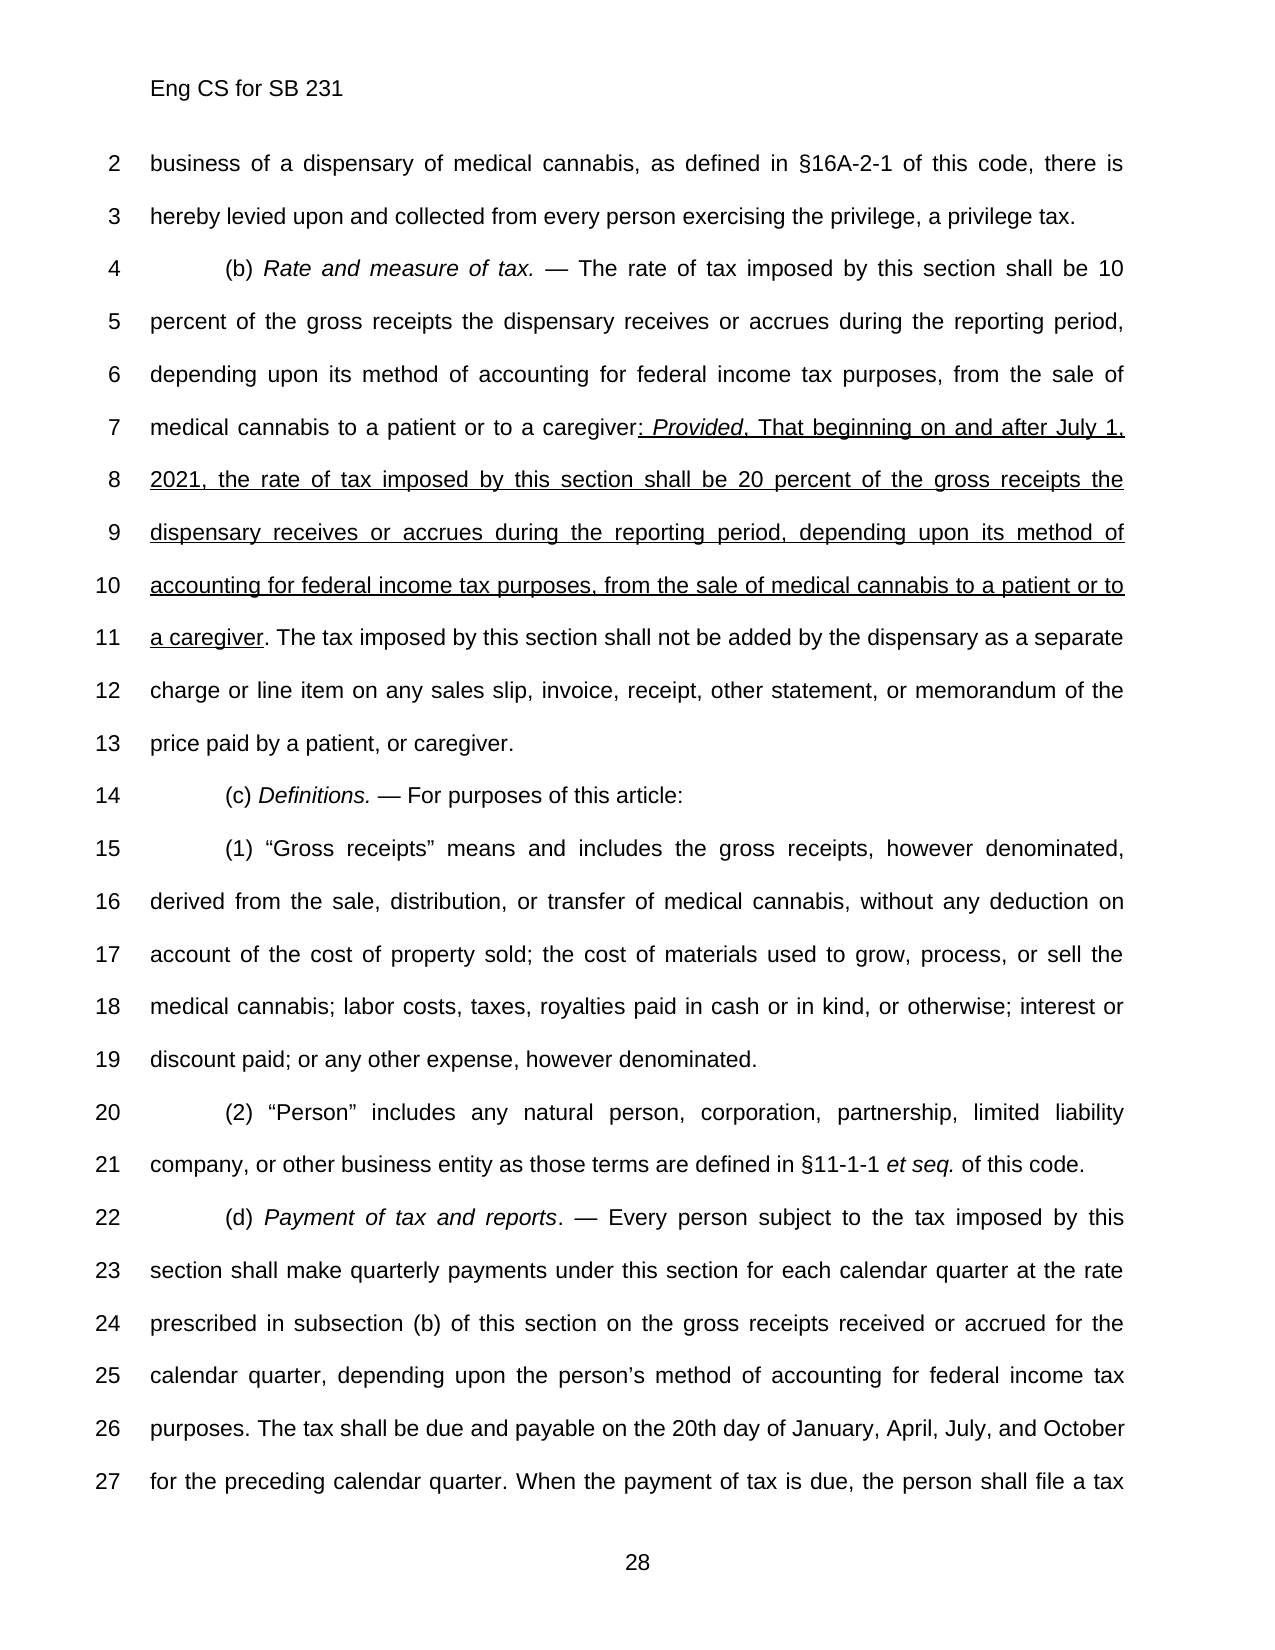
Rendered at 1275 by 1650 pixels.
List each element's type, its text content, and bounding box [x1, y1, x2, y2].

text (c) Definitions. — For purposes of this article: [150, 782, 1125, 809]
text (1) “Gross receipts” means and includes the gross receipts, however denominated, derived from the sale, distribution, or transfer of medical cannabis, without any deduction on account of the cost of property sold; the cost of materials used to grow, process, or sell the medical cannabis; labor costs, taxes, royalties paid in cash or in kind, or otherwise; interest or discount paid; or any other expense, however denominated. [150, 835, 1125, 1072]
text (b) Rate and measure of tax. — The rate of tax imposed by this section shall be 10 percent of the gross receipts the dispensary receives or accrues during the reporting period, depending upon its method of accounting for federal income tax purposes, from the sale of medical cannabis to a patient or to a caregiver: Provided, That beginning on and after July 1, 2021, the rate of tax imposed by this section shall be 20 percent of the gross receipts the dispensary receives or accrues during the reporting period, depending upon its method of accounting for federal income tax purposes, from the sale of medical cannabis to a patient or to a caregiver. The tax imposed by this section shall not be added by the dispensary as a separate charge or line item on any sales slip, invoice, receipt, other statement, or memorandum of the price paid by a patient, or caregiver. [150, 596, 1125, 756]
text (2) “Person” includes any natural person, corporation, partnership, limited liability company, or other business entity as those terms are defined in §11-1-1 et seq. of this code. [150, 1099, 1125, 1178]
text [150, 1204, 1125, 1494]
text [150, 150, 1125, 229]
text (b) Rate and measure of tax. — The rate of tax imposed by this section shall be 10 percent of the gross receipts the dispensary receives or accrues during the reporting period, depending upon its method of accounting for federal income tax purposes, from the sale of medical cannabis to a patient or to a caregiver: Provided, That beginning on and after July 1, 2021, the rate of tax imposed by this section shall be 20 percent of the gross receipts the dispensary receives or accrues during the reporting period, depending upon its method of accounting for federal income tax purposes, from the sale of medical cannabis to a patient or to a caregiver. The tax imposed by this section shall not be added by the dispensary as a separate charge or line item on any sales slip, invoice, receipt, other statement, or memorandum of the price paid by a patient, or caregiver. [150, 255, 1125, 542]
